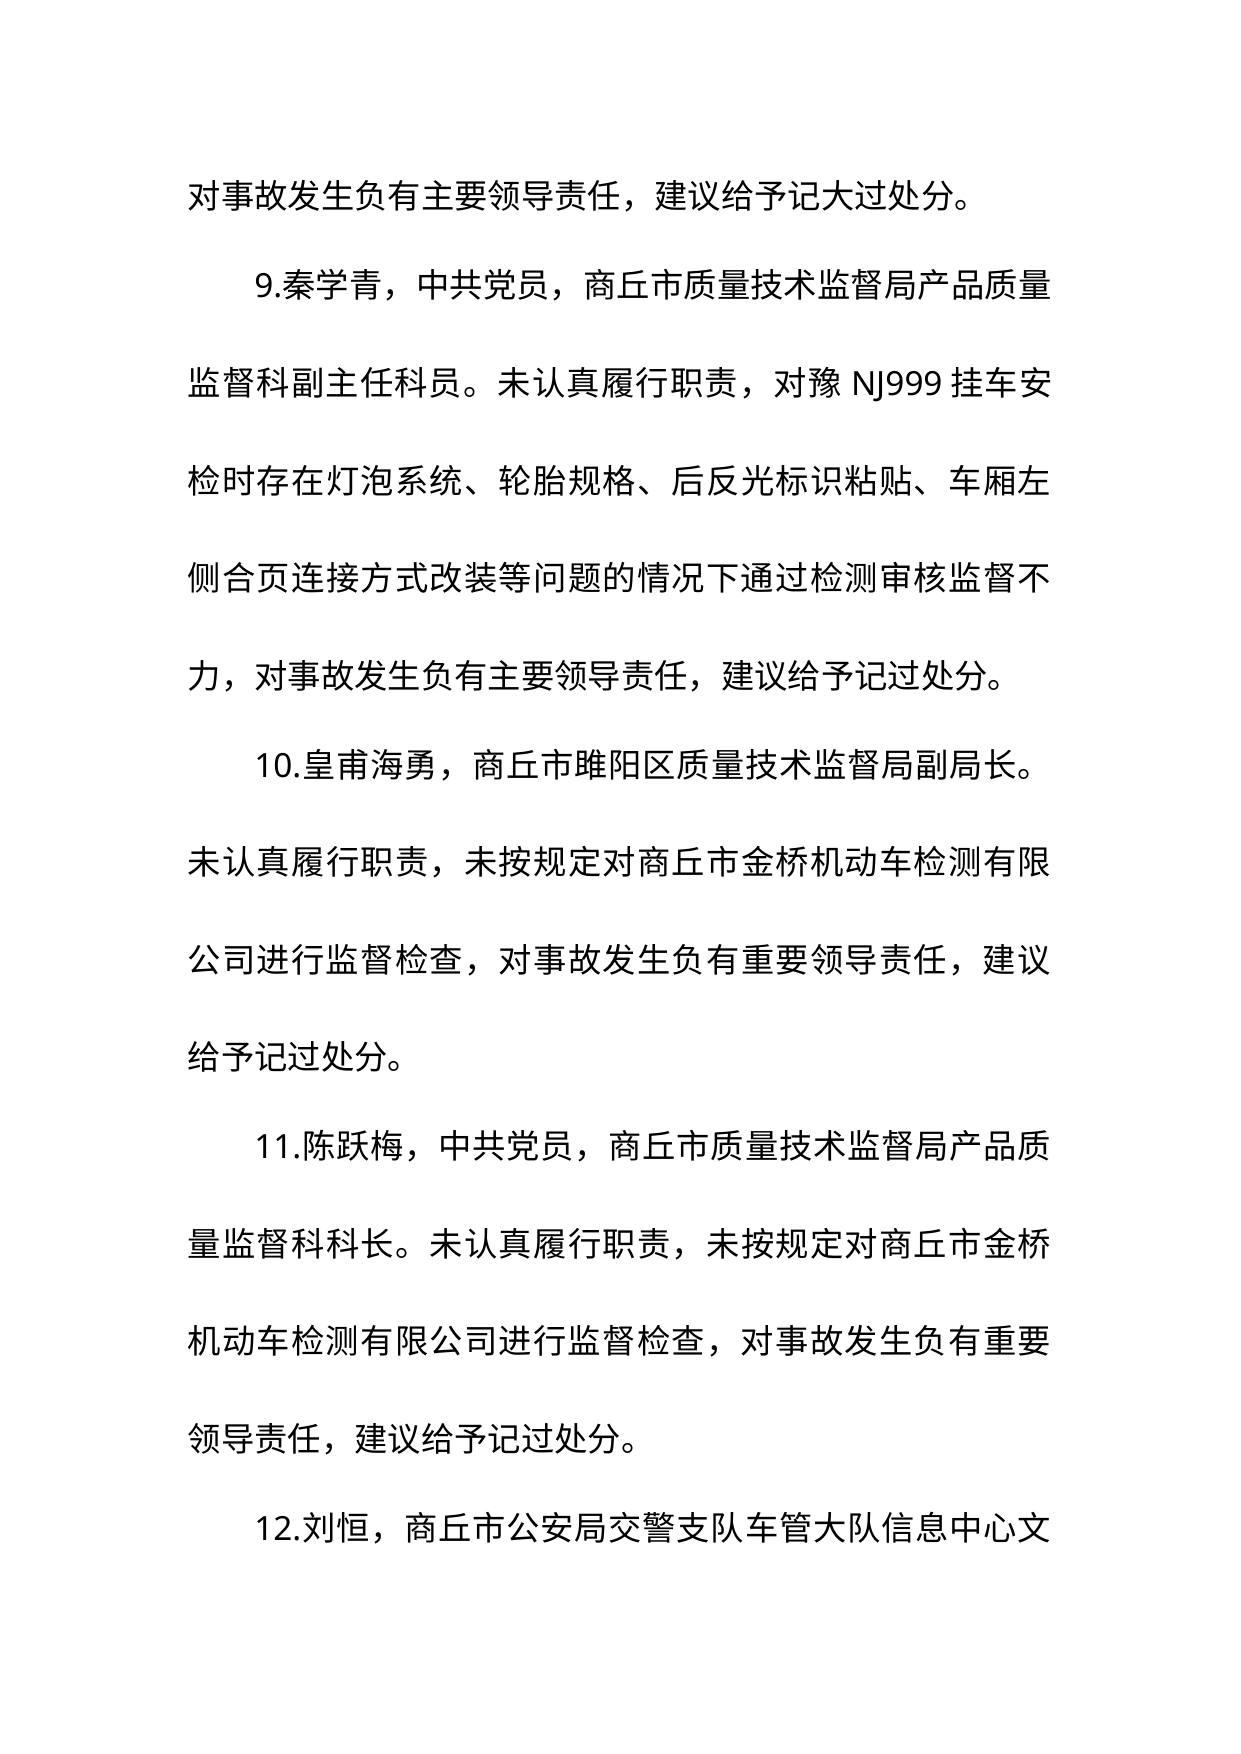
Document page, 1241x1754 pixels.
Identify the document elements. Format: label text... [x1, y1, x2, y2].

text 10.皇甫海勇，商丘市雎阳区质量技术监督局副局长。未认真履行职责，未按规定对商丘市金桥机动车检测有限公司进行监督检查，对事故发生负有重要领导责任，建议给予记过处分。 [187, 730, 1053, 1088]
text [187, 162, 1053, 227]
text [187, 1493, 1053, 1558]
text 9.秦学青，中共党员，商丘市质量技术监督局产品质量监督科副主任科员。未认真履行职责，对豫NJ999挂车安检时存在灯泡系统、轮胎规格、后反光标识粘贴、车厢左侧合页连接方式改装等问题的情况下通过检测审核监督不力，对事故发生负有主要领导责任，建议给予记过处分。 [187, 251, 1053, 706]
text 11.陈跃梅，中共党员，商丘市质量技术监督局产品质量监督科科长。未认真履行职责，未按规定对商丘市金桥机动车检测有限公司进行监督检查，对事故发生负有重要领导责任，建议给予记过处分。 [187, 1112, 1053, 1469]
